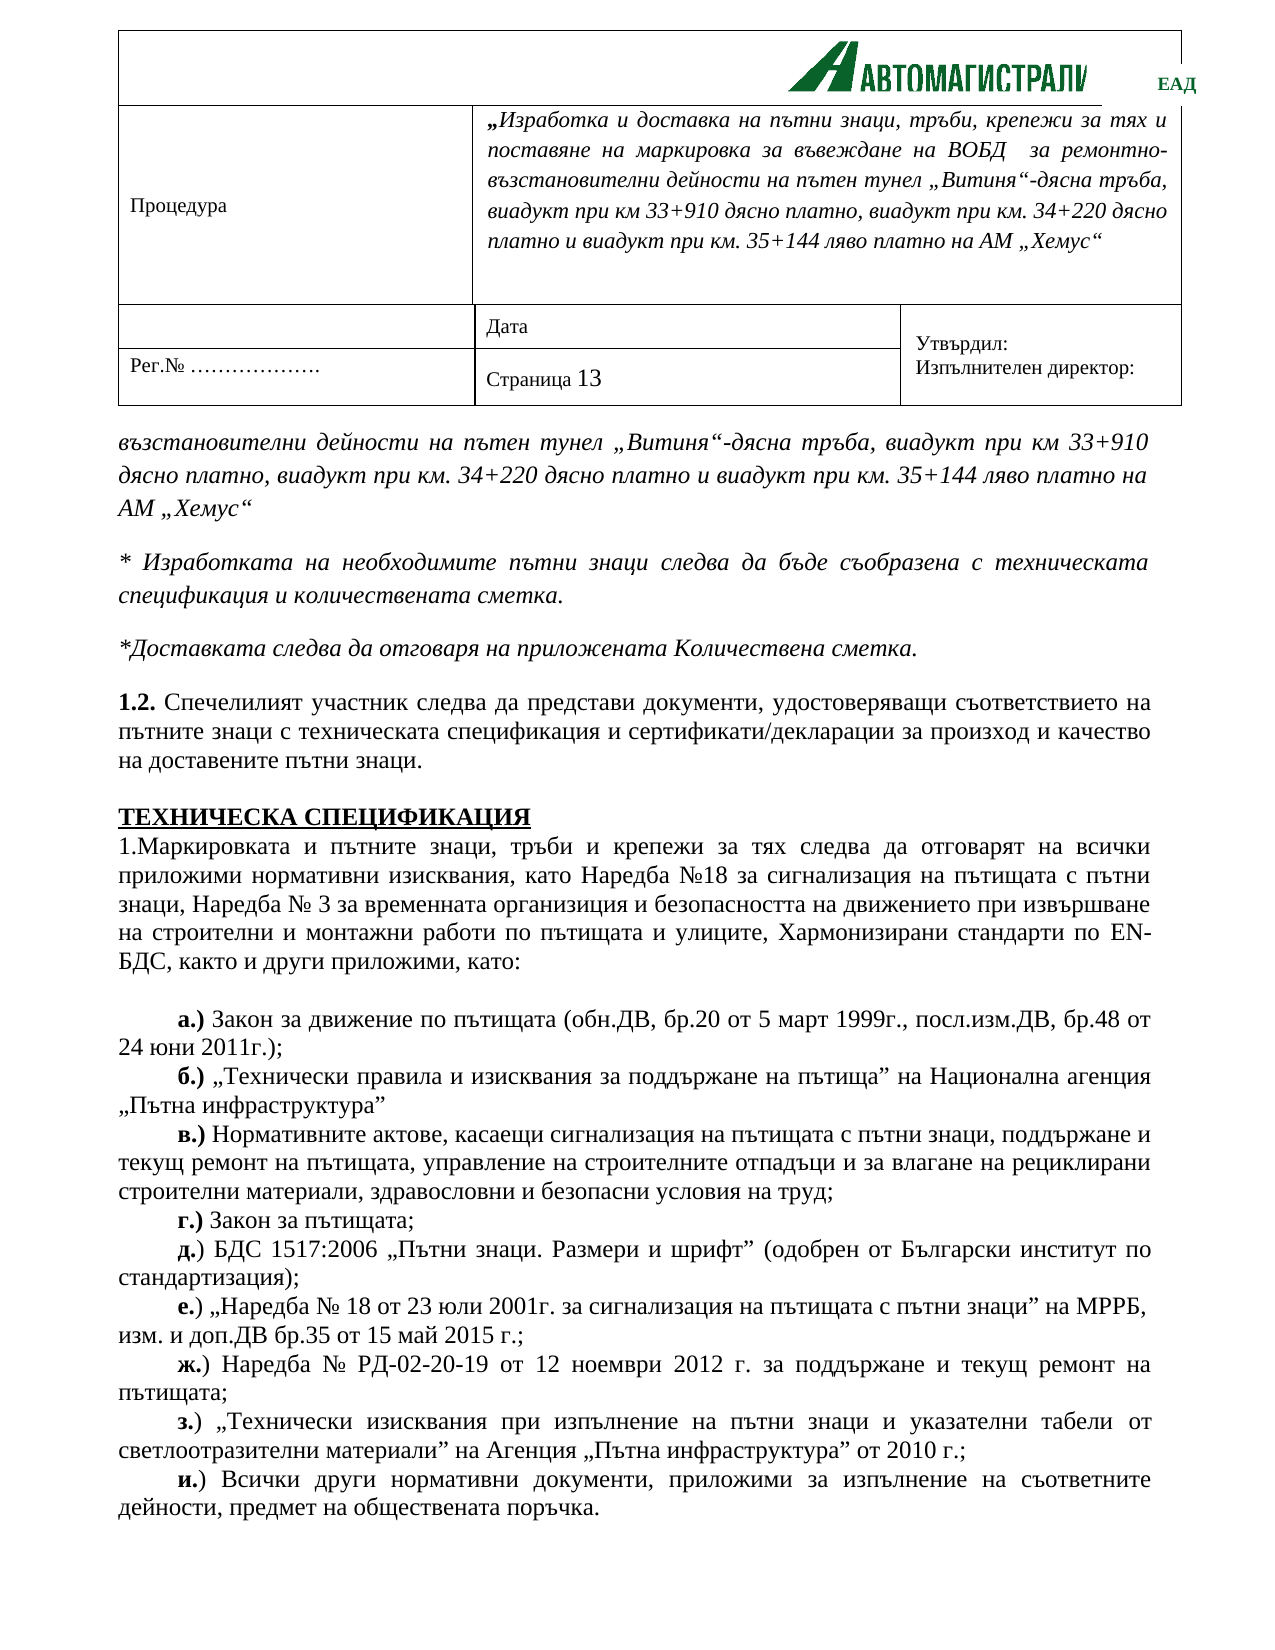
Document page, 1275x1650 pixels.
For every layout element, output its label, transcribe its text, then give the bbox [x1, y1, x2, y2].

text д.) БДС 1517:2006 „Пътни знаци. Размери и шрифт” (одобрен от Български институт по стандартизация); [118, 1234, 1152, 1291]
text б.) „Технически правила и изисквания за поддържане на пътища” на Национална агенция „Пътна инфраструктура” [118, 1061, 1152, 1119]
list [118, 427, 1152, 522]
text в.) Нормативните актове, касаещи сигнализация на пътищата с пътни знаци, поддържане и текущ ремонт на пътищата, управление на строителните отпадъци и за влагане на рециклирани строителни материали, здравословни и безопасни условия на труд; [118, 1119, 1152, 1205]
text 1.Маркировката и пътните знаци, тръби и крепежи за тях следва да отговарят на всички приложими нормативни изисквания, като Наредба №18 за сигнализация на пътищата с пътни знаци, Наредба № 3 за временната организиция и безопасността на движението при извършване на строителни и монтажни работи по пътищата и улиците, Хармонизирани стандарти по EN-БДС, както и други приложими, като: [118, 831, 1152, 975]
text ж.) Наредба № РД-02-20-19 от 12 ноември 2012 г. за поддържане и текущ ремонт на пътищата; [118, 1349, 1152, 1406]
picture [786, 41, 1087, 91]
list *Доставката следва да отговаря на приложената Количествена сметка. [118, 633, 1152, 662]
text з.) „Технически изисквания при изпълнение на пътни знаци и указателни табели от светлоотразителни материали” на Агенция „Пътна инфраструктура” от 2010 г.; [118, 1406, 1152, 1464]
text ТЕХНИЧЕСКА СПЕЦИФИКАЦИЯ [118, 802, 1152, 831]
text г.) Закон за пътищата; [118, 1205, 1152, 1234]
text и.) Всички други нормативни документи, приложими за изпълнение на съответните дейности, предмет на обществената поръчка. [118, 1464, 1152, 1521]
text а.) Закон за движение по пътищата (обн.ДВ, бр.20 от 5 март 1999г., посл.изм.ДВ, бр.48 от 24 юни 2011г.); [118, 1004, 1152, 1061]
text е.) „Наредба № 18 от 23 юли 2001г. за сигнализация на пътищата с пътни знаци” на МРРБ, изм. и доп.ДВ бр.35 от 15 май 2015 г.; [118, 1291, 1152, 1349]
text * Изработката на необходимите пътни знаци следва да бъде съобразена с техническата спецификация и количествената сметка. [118, 547, 1152, 608]
text 1.2. Спечелилият участник следва да представи документи, удостоверяващи съответствието на пътните знаци с техническата спецификация и сертификати/декларации за произход и качество на доставените пътни знаци. [118, 687, 1152, 774]
